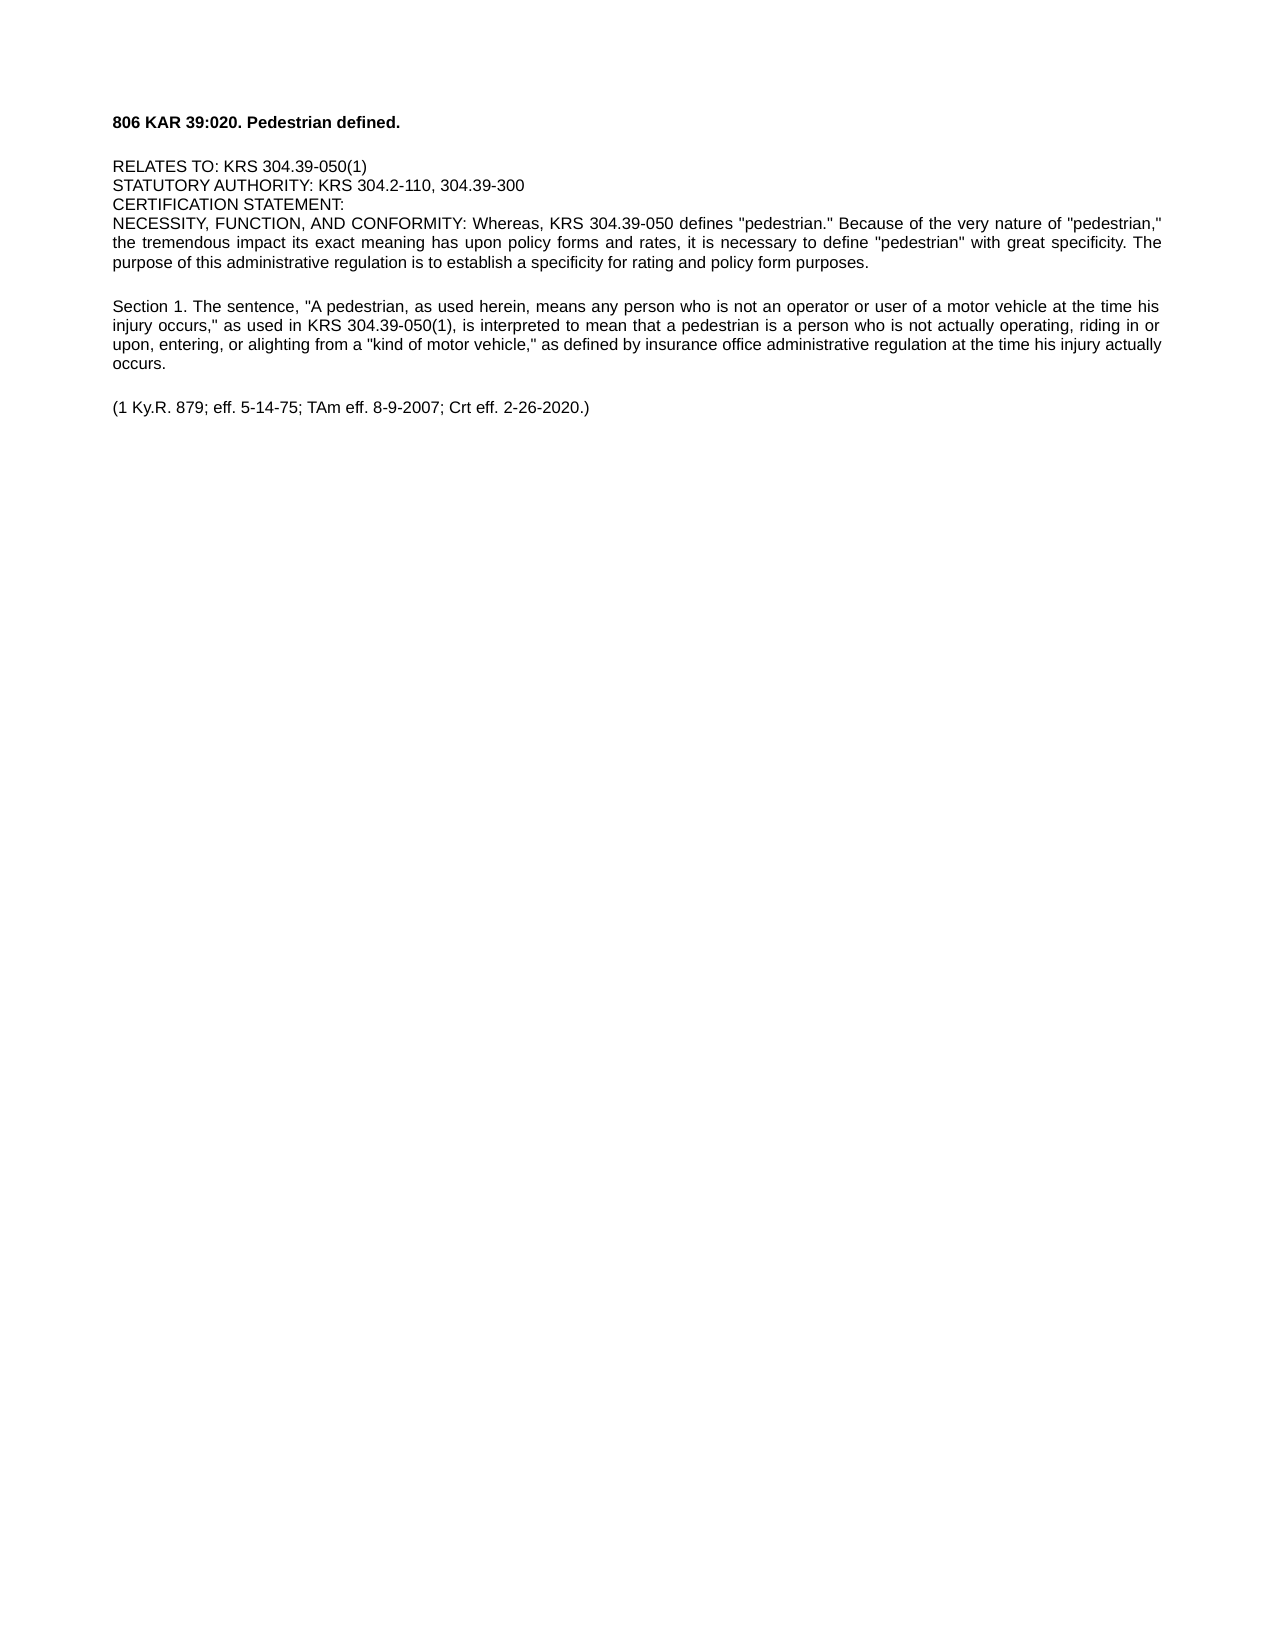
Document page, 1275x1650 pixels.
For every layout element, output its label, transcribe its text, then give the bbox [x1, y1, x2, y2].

text Section 1. The sentence, "A pedestrian, as used herein, means any person who is not an operator or user of a motor vehicle at the time his injury occurs," as used in KRS 304.39-050(1), is interpreted to mean that a pedestrian is a person who is not actually operating, riding in or upon, entering, or alighting from a "kind of motor vehicle," as defined by insurance office administrative regulation at the time his injury actually occurs. [112, 297, 1162, 373]
text NECESSITY, FUNCTION, AND CONFORMITY: Whereas, KRS 304.39-050 defines "pedestrian." Because of the very nature of "pedestrian," the tremendous impact its exact meaning has upon policy forms and rates, it is necessary to define "pedestrian" with great specificity. The purpose of this administrative regulation is to establish a specificity for rating and policy form purposes. [112, 214, 1162, 272]
text STATUTORY AUTHORITY: KRS 304.2-110, 304.39-300 [112, 176, 1162, 195]
text RELATES TO: KRS 304.39-050(1) [112, 157, 1162, 176]
text CERTIFICATION STATEMENT: [112, 195, 1162, 214]
text 806 KAR 39:020. Pedestrian defined. [112, 112, 1162, 132]
text (1 Ky.R. 879; eff. 5-14-75; TAm eff. 8-9-2007; Crt eff. 2-26-2020.) [112, 398, 1162, 417]
